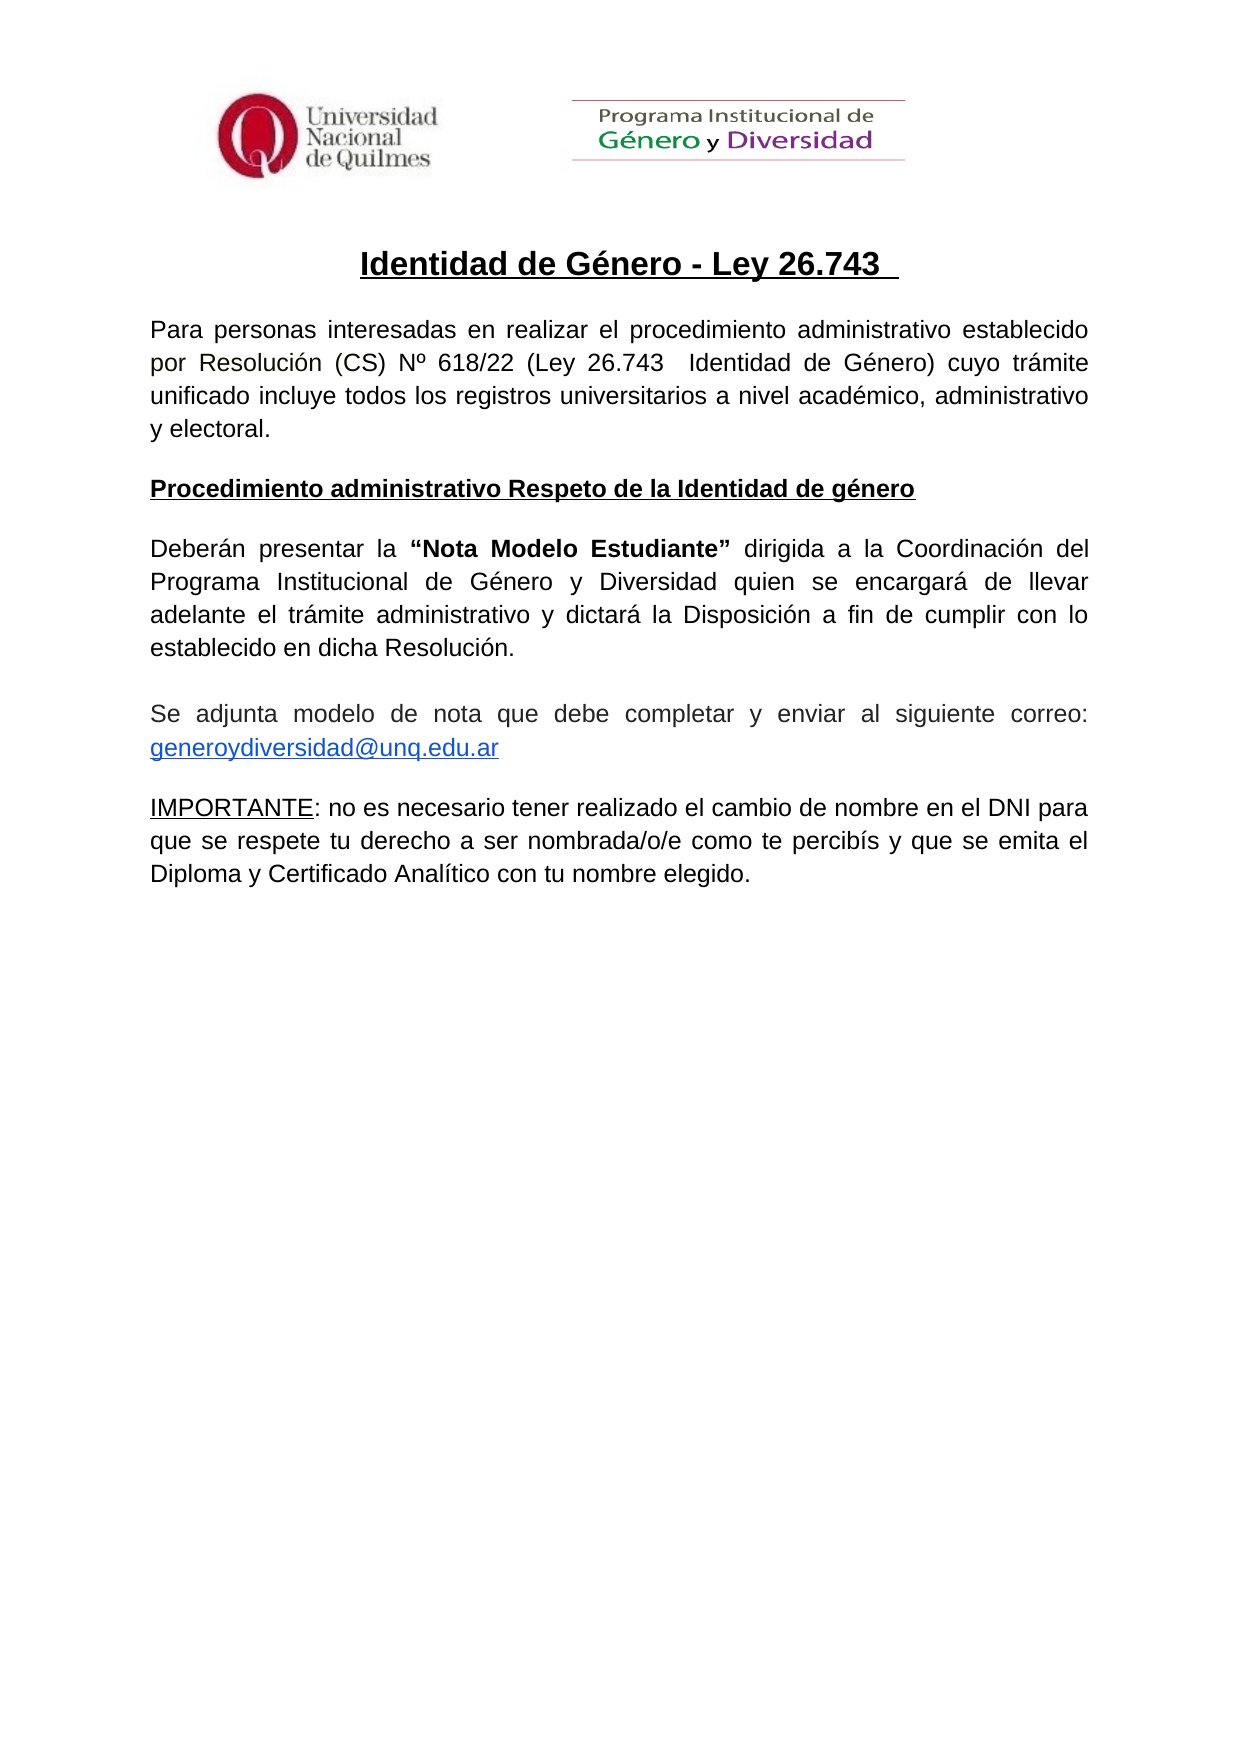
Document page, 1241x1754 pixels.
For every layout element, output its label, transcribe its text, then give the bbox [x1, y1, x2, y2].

text Identidad de Género - Ley 26.743 [150, 244, 1090, 282]
text IMPORTANTE: no es necesario tener realizado el cambio de nombre en el DNI para que se respete tu derecho a ser nombrada/o/e como te percibís y que se emita el Diploma y Certificado Analítico con tu nombre elegido. [150, 793, 1090, 887]
text Deberán presentar la “Nota Modelo Estudiante” dirigida a la Coordinación del Programa Institucional de Género y Diversidad quien se encargará de llevar adelante el trámite administrativo y dictará la Disposición a fin de cumplir con lo establecido en dicha Resolución. [150, 534, 1090, 662]
text Se adjunta modelo de nota que debe completar y enviar al siguiente correo: generoydiversidad@unq.edu.ar [150, 728, 1090, 761]
picture [150, 75, 964, 191]
text Para personas interesadas en realizar el procedimiento administrativo establecido por Resolución (CS) Nº 618/22 (Ley 26.743 Identidad de Género) cuyo trámite unificado incluye todos los registros universitarios a nivel académico, administrativo y electoral. [150, 315, 1090, 443]
text Procedimiento administrativo Respeto de la Identidad de género [150, 474, 1090, 503]
